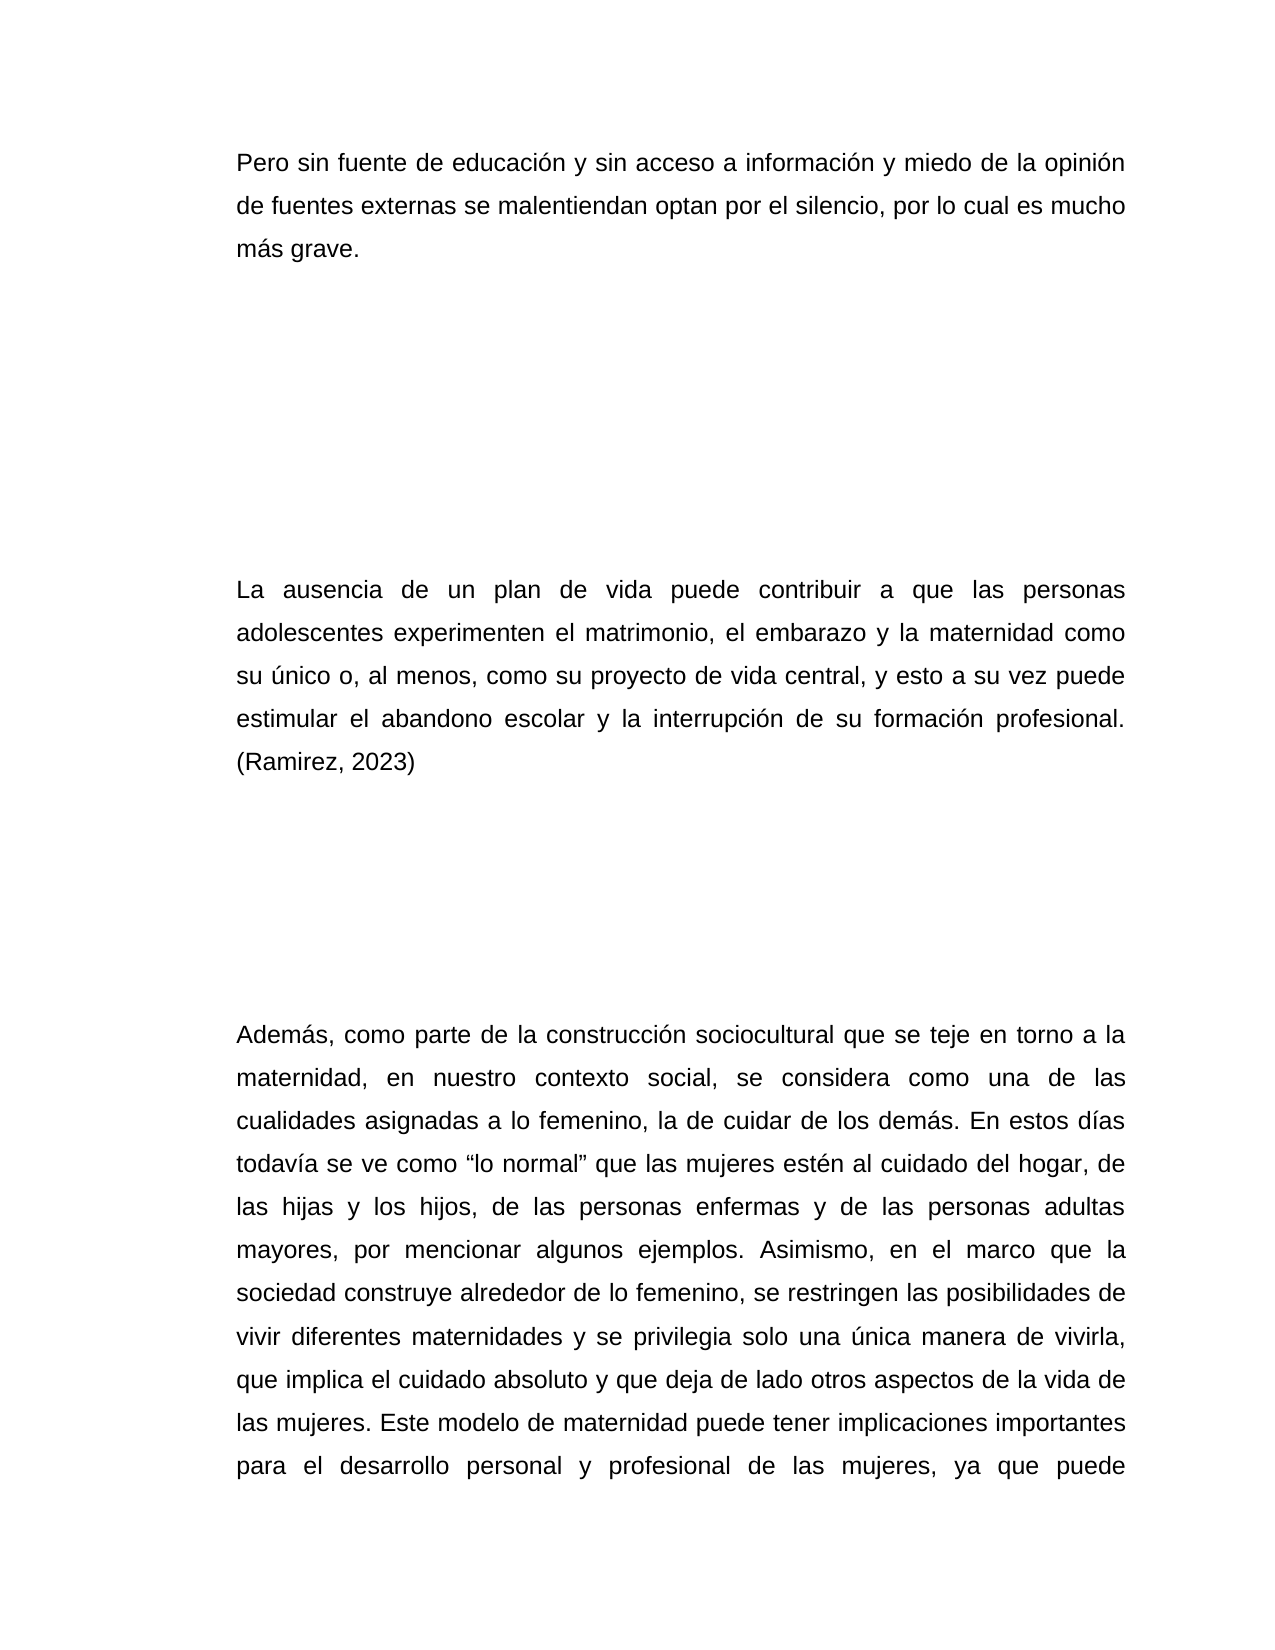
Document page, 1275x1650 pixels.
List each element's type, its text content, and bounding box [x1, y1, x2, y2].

text La ausencia de un plan de vida puede contribuir a que las personas adolescentes experimenten el matrimonio, el embarazo y la maternidad como su único o, al menos, como su proyecto de vida central, y esto a su vez puede estimular el abandono escolar y la interrupción de su formación profesional. [236, 574, 1127, 776]
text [236, 1019, 1127, 1479]
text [236, 148, 1127, 263]
